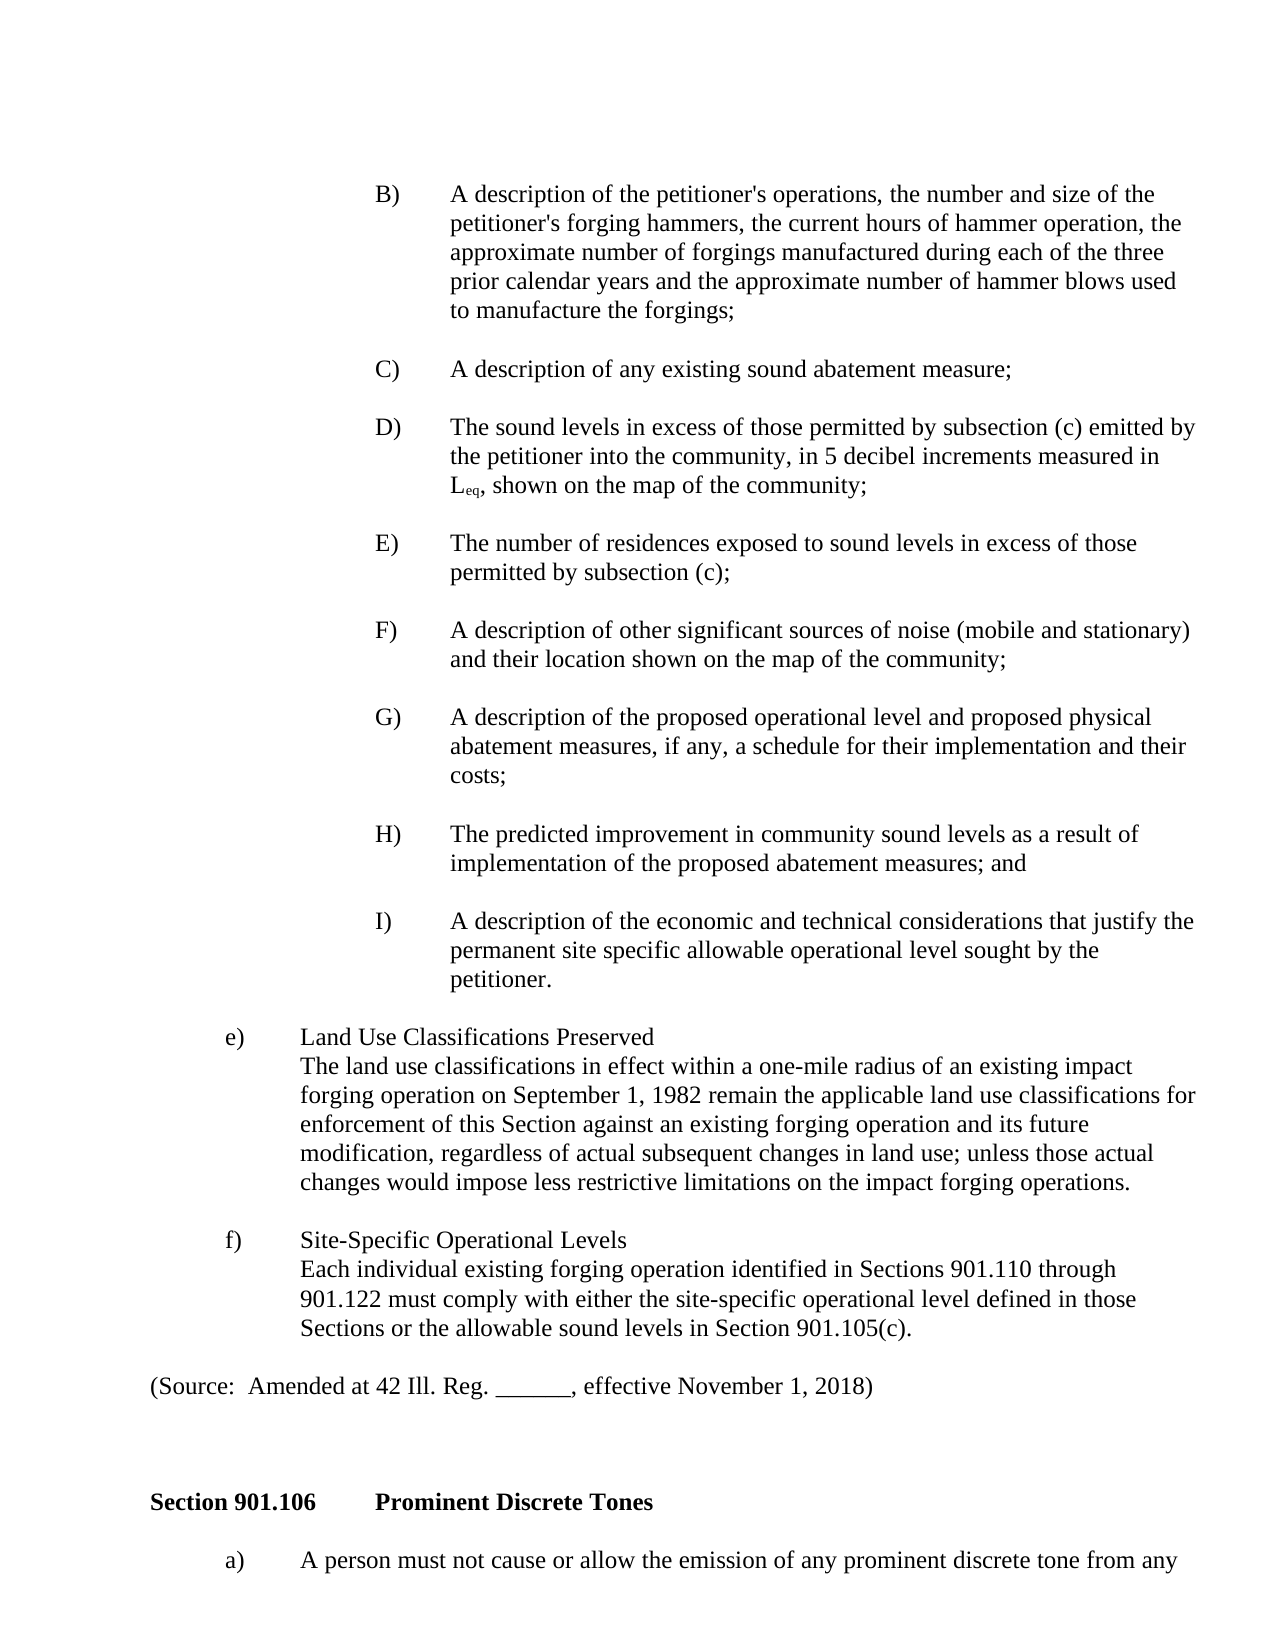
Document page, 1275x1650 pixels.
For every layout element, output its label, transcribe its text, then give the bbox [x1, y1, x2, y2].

text (Source: Amended at 42 Ill. Reg. ______, effective November 1, 2018) [150, 1371, 1200, 1400]
text B) A description of the petitioner's operations, the number and size of the petitioner's forging hammers, the current hours of hammer operation, the approximate number of forgings manufactured during each of the three prior calendar years and the approximate number of hammer blows used to manufacture the forgings; [375, 179, 1200, 324]
text e) Land Use Classifications Preserved [225, 1022, 1200, 1051]
subtitle Section 901.106 Prominent Discrete Tones [150, 1487, 1200, 1516]
text Each individual existing forging operation identified in Sections 901.110 through 901.122 must comply with either the site-specific operational level defined in those Sections or the allowable sound levels in Section 901.105(c). [300, 1254, 1200, 1342]
text F) A description of other significant sources of noise (mobile and stationary) and their location shown on the map of the community; [375, 615, 1200, 673]
text H) The predicted improvement in community sound levels as a result of implementation of the proposed abatement measures; and [375, 818, 1200, 877]
text E) The number of residences exposed to sound levels in excess of those permitted by subsection (c); [375, 528, 1200, 586]
text G) A description of the proposed operational level and proposed physical abatement measures, if any, a schedule for their implementation and their costs; [375, 702, 1200, 789]
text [225, 1545, 1200, 1574]
text D) The sound levels in excess of those permitted by subsection (c) emitted by the petitioner into the community, in 5 decibel increments measured in Leq, shown on the map of the community; [375, 412, 1200, 499]
text f) Site-Specific Operational Levels [225, 1225, 1200, 1254]
text The land use classifications in effect within a one-mile radius of an existing impact forging operation on September 1, 1982 remain the applicable land use classifications for enforcement of this Section against an existing forging operation and its future modification, regardless of actual subsequent changes in land use; unless those actual changes would impose less restrictive limitations on the impact forging operations. [300, 1051, 1200, 1196]
text I) A description of the economic and technical considerations that justify the permanent site specific allowable operational level sought by the petitioner. [375, 906, 1200, 993]
text C) A description of any existing sound abatement measure; [375, 353, 1200, 382]
